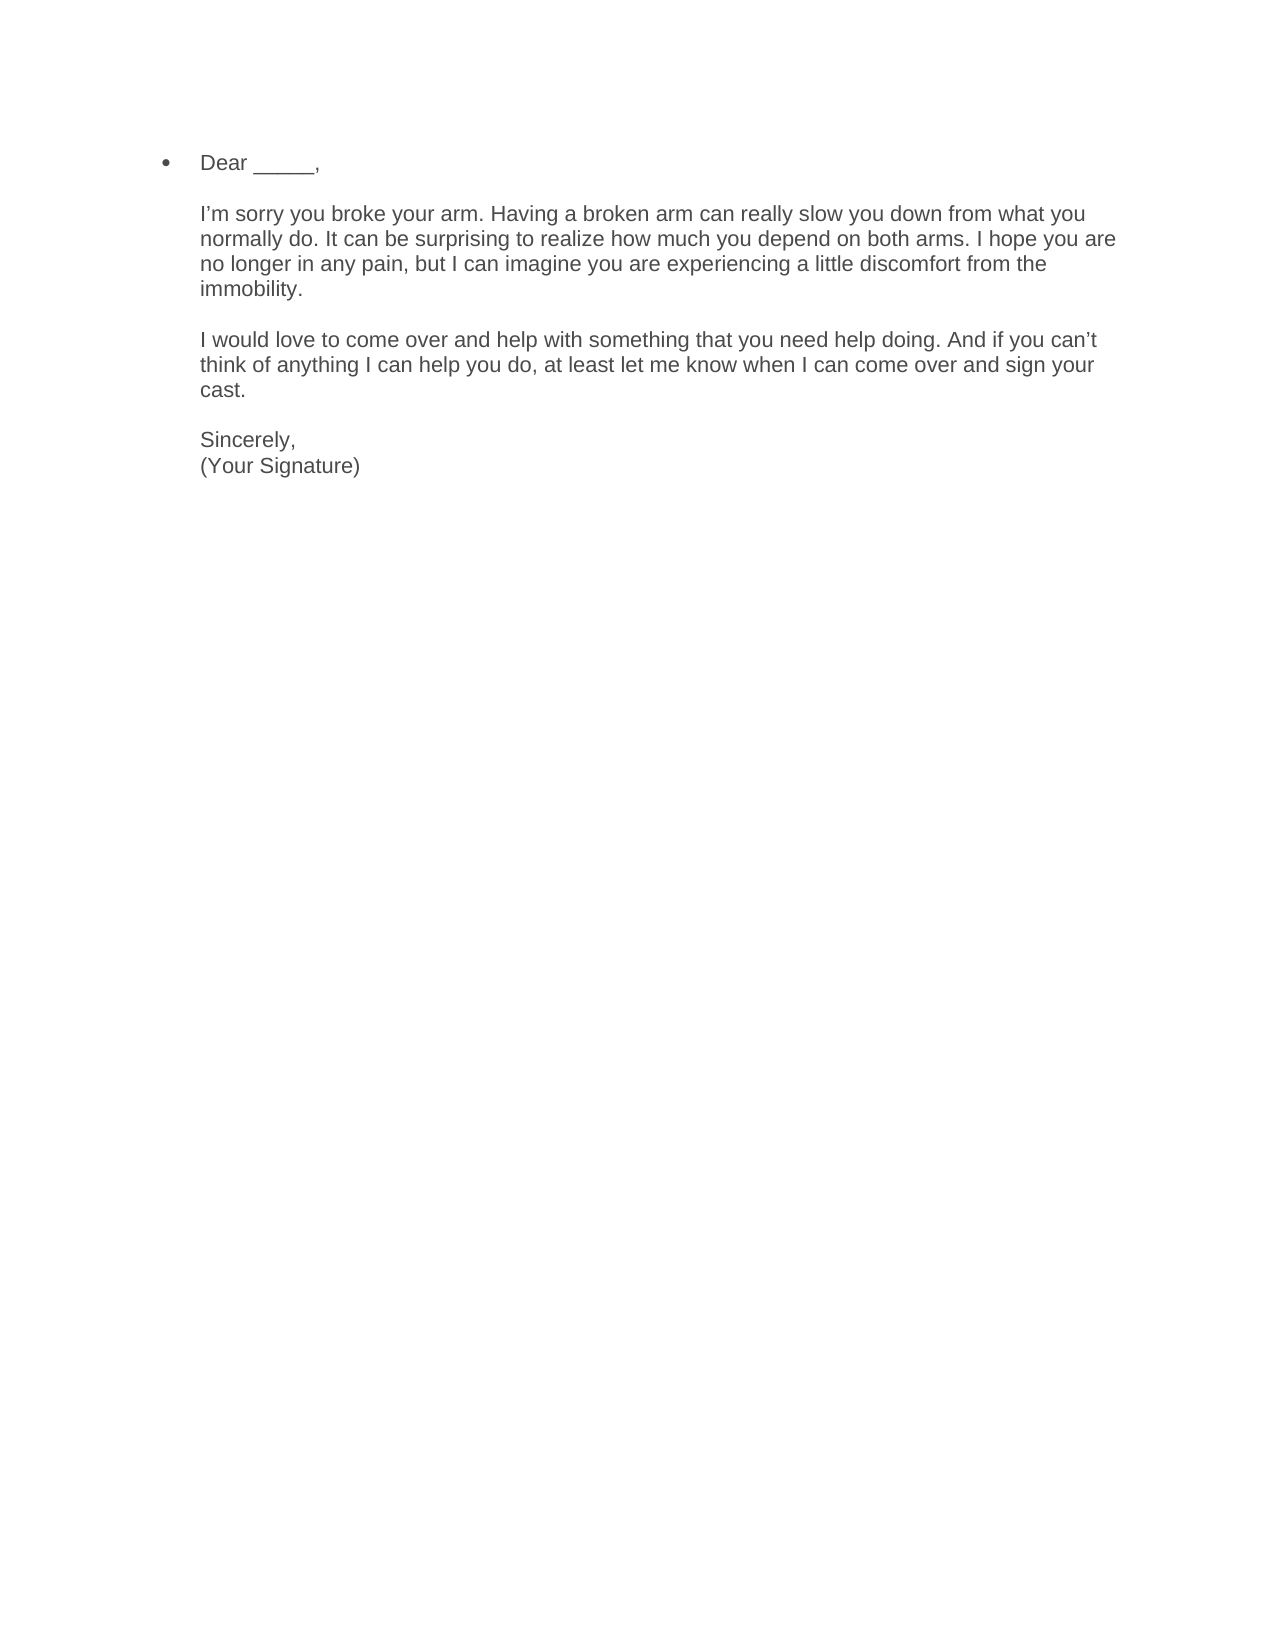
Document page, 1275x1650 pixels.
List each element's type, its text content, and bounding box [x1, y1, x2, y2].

list Dear _____, I’m sorry you broke your arm. Having a broken arm can really slow you down from what you normally do. It can be surprising to realize how much you depend on both arms. I hope you are no longer in any pain, but I can imagine you are experiencing a little discomfort from the immobility. I would love to come over and help with something that you need help doing. And if you can’t think of anything I can help you do, at least let me know when I can come over and sign your cast. Sincerely, (Your Signature) [162, 150, 1125, 478]
